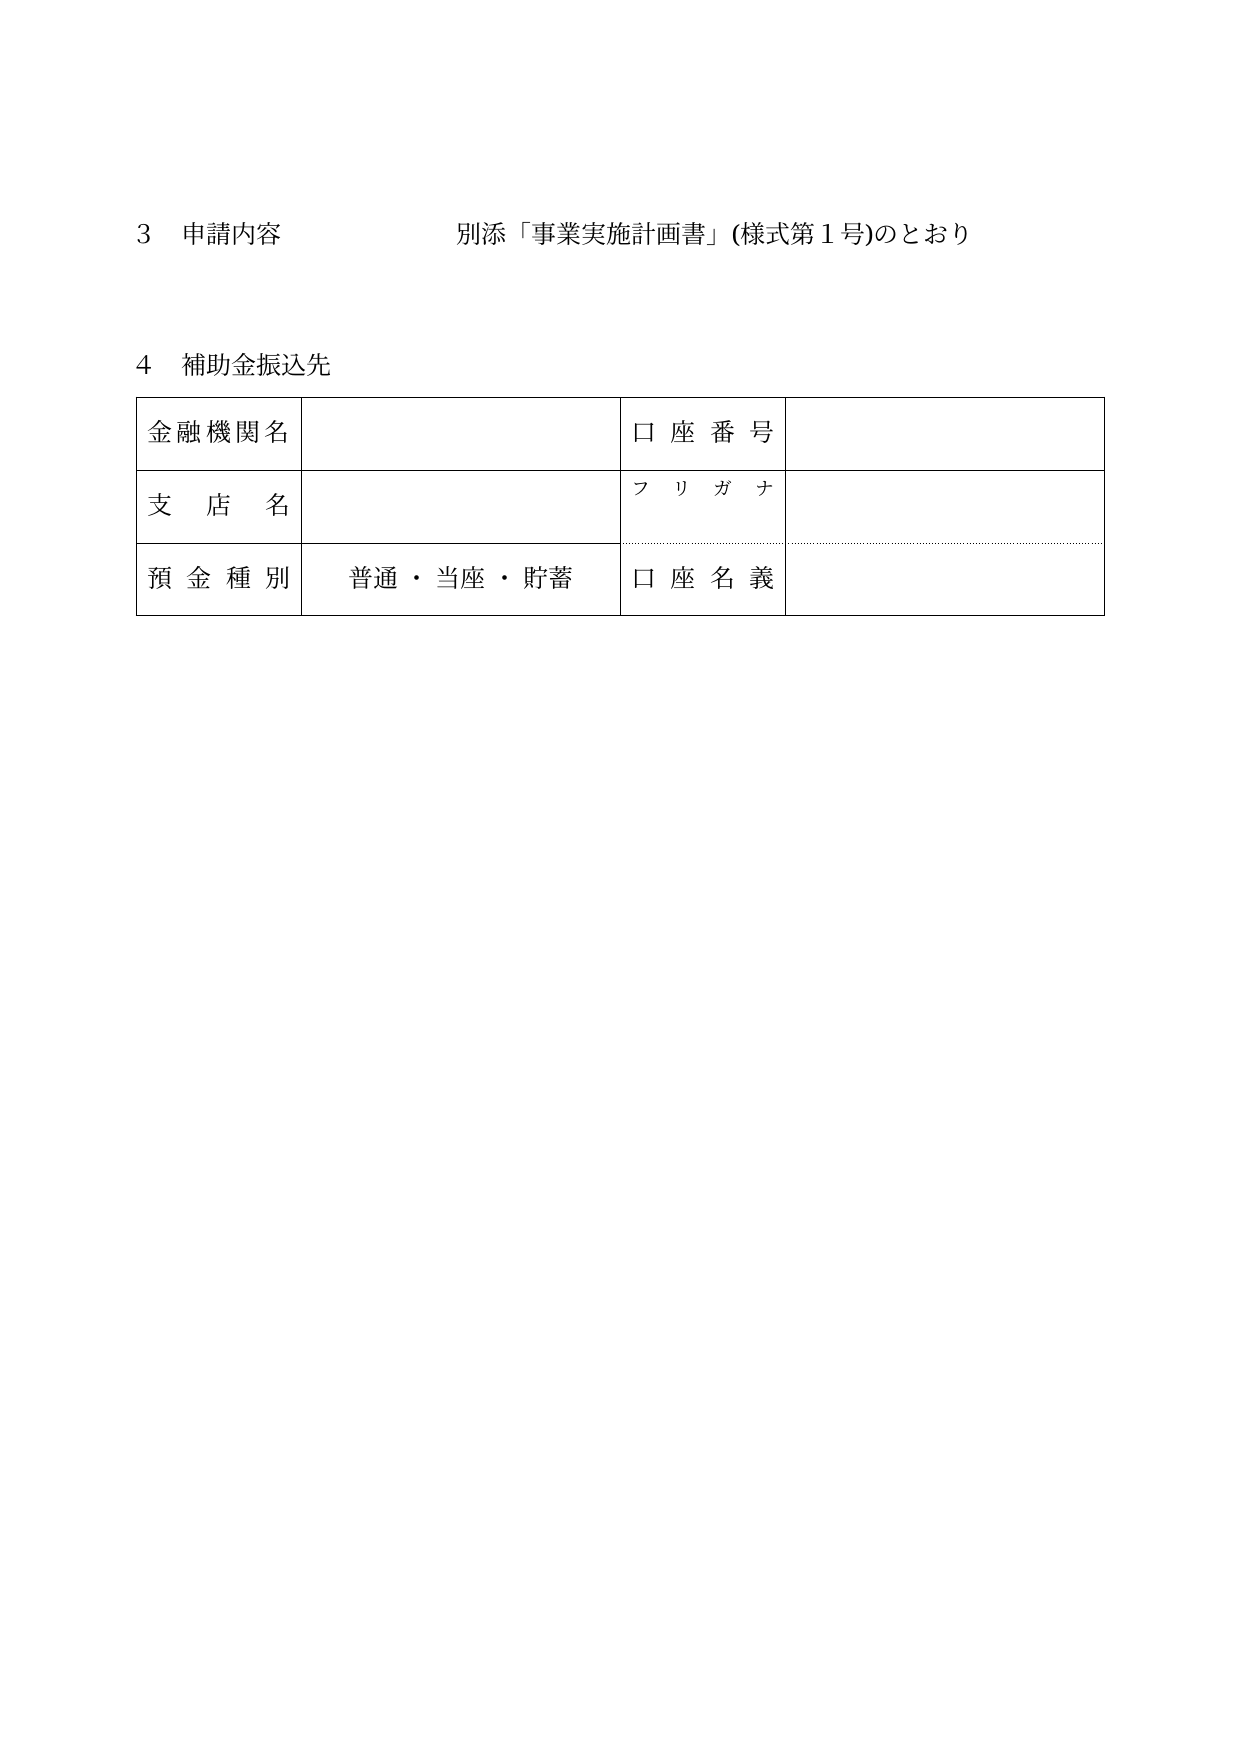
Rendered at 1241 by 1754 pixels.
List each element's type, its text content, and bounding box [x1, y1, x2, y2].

text ４ 補助金振込先 [106, 331, 1140, 397]
table_cell [302, 471, 620, 542]
table_header 口座番号 [621, 398, 785, 469]
table_cell 支店名 [137, 471, 301, 542]
table_cell [786, 471, 1104, 542]
table_header 金融機関名 [137, 398, 301, 469]
table_cell フリガナ [621, 471, 785, 542]
table_cell 普通 ・ 当座 ・ 貯蓄 [302, 544, 620, 615]
text ３ 申請内容 別添「事業実施計画書」(様式第１号)のとおり [106, 200, 1140, 265]
table_cell [786, 543, 1104, 615]
table_cell 預金種別 [137, 544, 301, 615]
table_cell 口座名義 [621, 543, 785, 615]
table_header [302, 398, 620, 469]
table_header [786, 398, 1104, 469]
